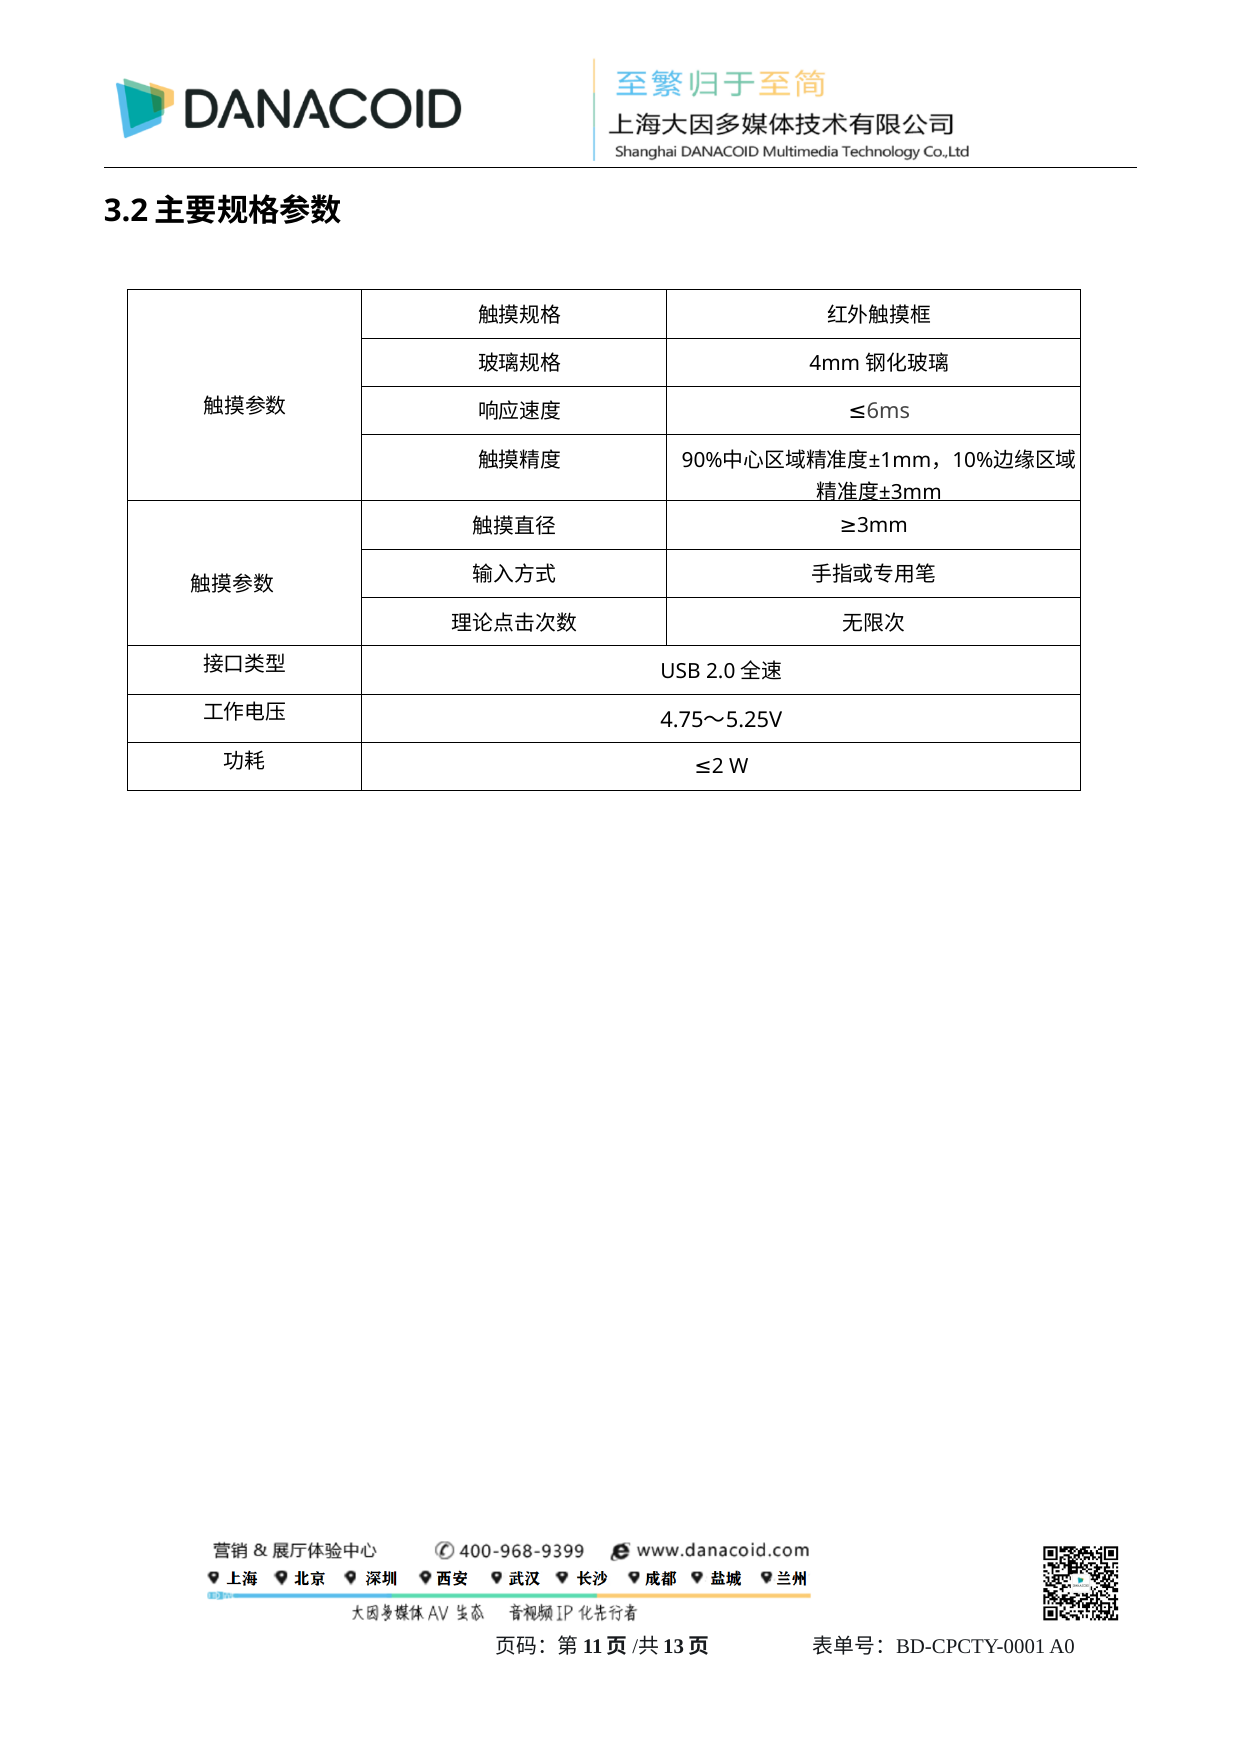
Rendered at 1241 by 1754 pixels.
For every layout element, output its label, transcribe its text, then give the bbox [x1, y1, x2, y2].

table_cell 功耗 [128, 743, 361, 790]
table_cell 工作电压 [128, 695, 361, 742]
table_cell 接口类型 [128, 646, 361, 693]
table_cell USB 2.0 全速 [362, 646, 1080, 693]
table_cell 触摸精度 [362, 435, 666, 500]
picture [103, 52, 465, 165]
table_header 触摸参数 [128, 290, 361, 500]
picture [587, 47, 978, 165]
table_cell 4mm 钢化玻璃 [667, 339, 1080, 386]
table_cell 手指或专用笔 [667, 550, 1080, 597]
table_header 触摸规格 [362, 290, 666, 337]
picture [1037, 1540, 1124, 1626]
table_cell 触摸参数 [128, 501, 361, 645]
text 3.2主要规格参数 [103, 175, 1137, 240]
picture [204, 1515, 817, 1630]
table_cell ≥3mm [667, 501, 1080, 548]
table_cell 无限次 [667, 598, 1080, 645]
table_cell 触摸直径 [362, 501, 666, 548]
table_cell 90%中心区域精准度±1mm，10%边缘区域精准度±3mm [667, 435, 1080, 500]
table_cell 4.75～5.25V [362, 695, 1080, 742]
table_cell ≤2 W [362, 743, 1080, 790]
table_cell 响应速度 [362, 387, 666, 434]
table_cell 玻璃规格 [362, 339, 666, 386]
table_cell 输入方式 [362, 550, 666, 597]
table_header 红外触摸框 [667, 290, 1080, 337]
table_cell 理论点击次数 [362, 598, 666, 645]
table_cell ≤6ms [667, 387, 1080, 434]
